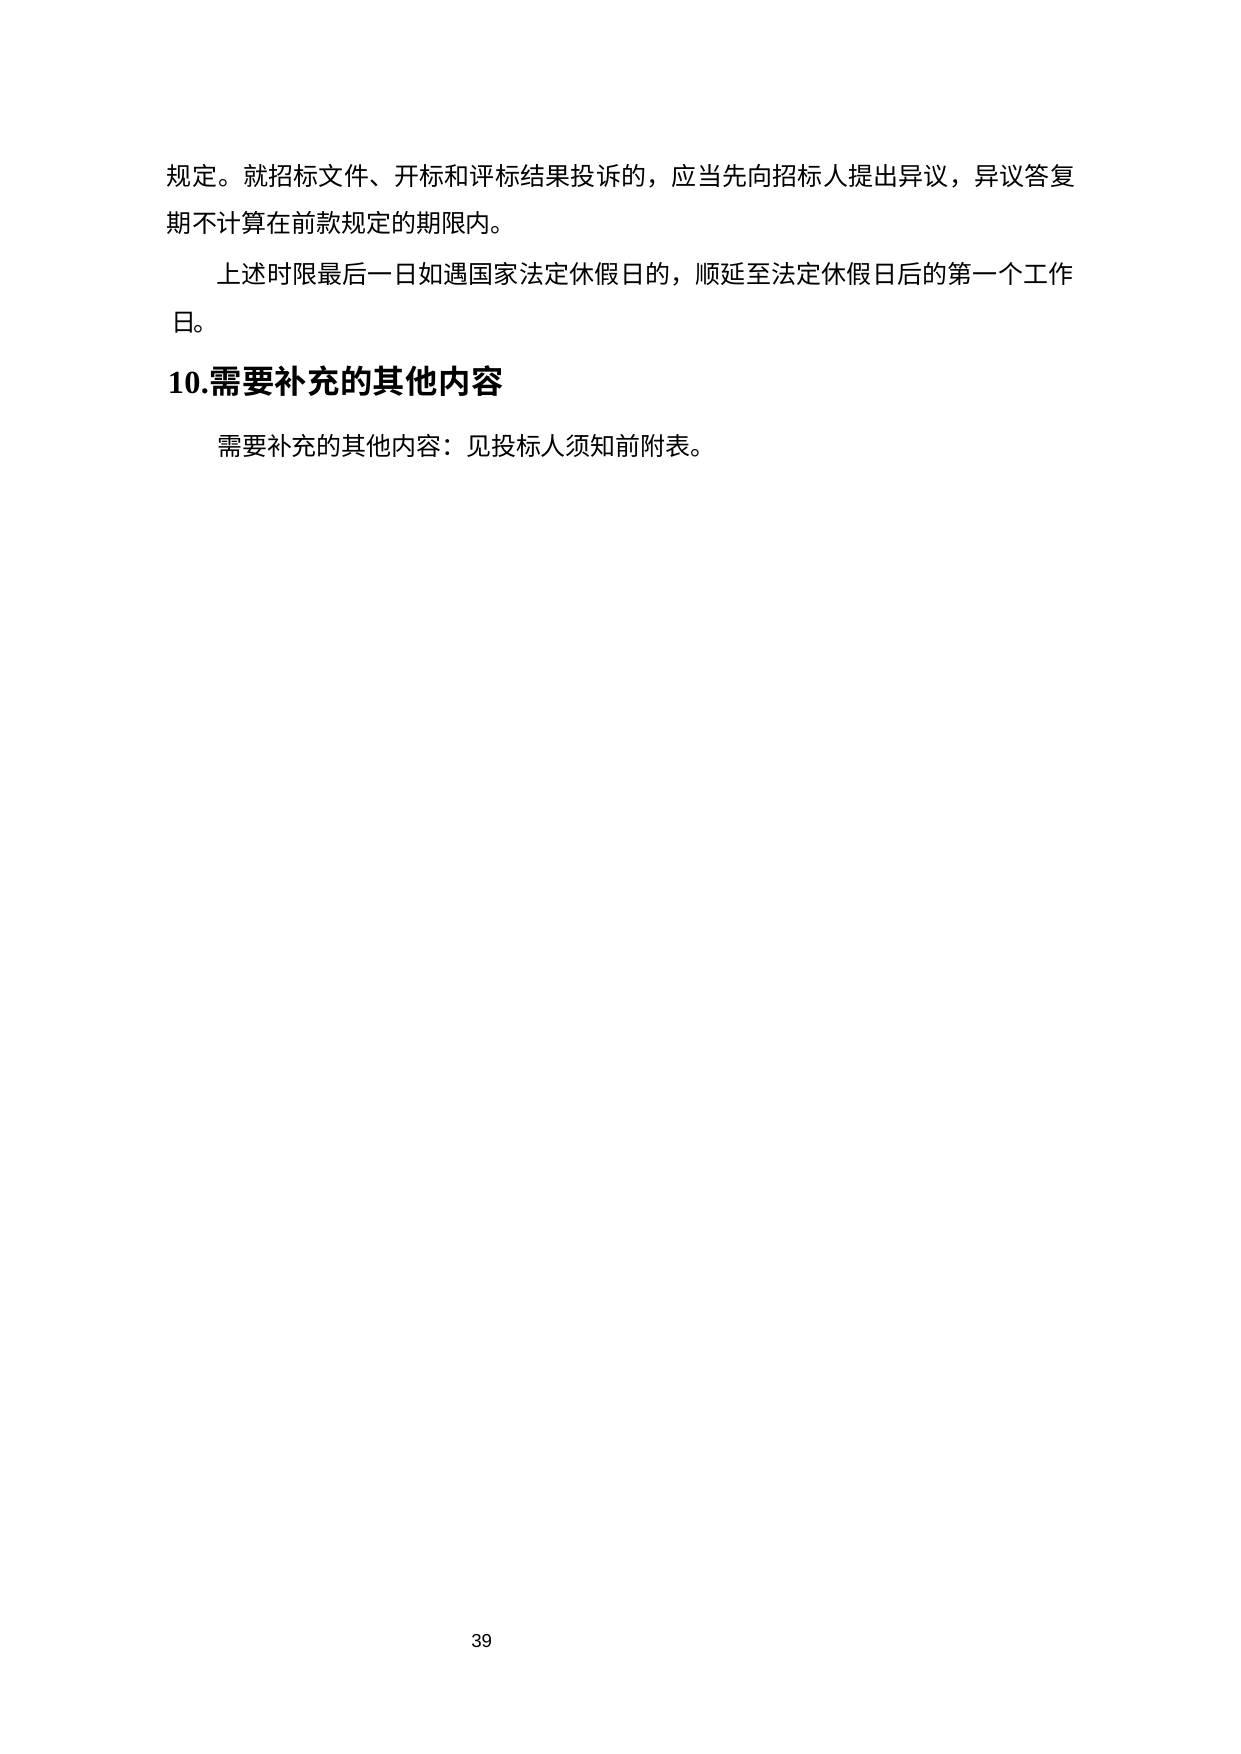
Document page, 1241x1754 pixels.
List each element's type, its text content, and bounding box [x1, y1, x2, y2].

text 10.需要补充的其他内容 [168, 356, 1076, 403]
text 上述时限最后一日如遇国家法定休假日的，顺延至法定休假日后的第一个工作日。 [171, 245, 1076, 341]
text 需要补充的其他内容：见投标人须知前附表。 [217, 417, 1076, 465]
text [167, 147, 1075, 242]
